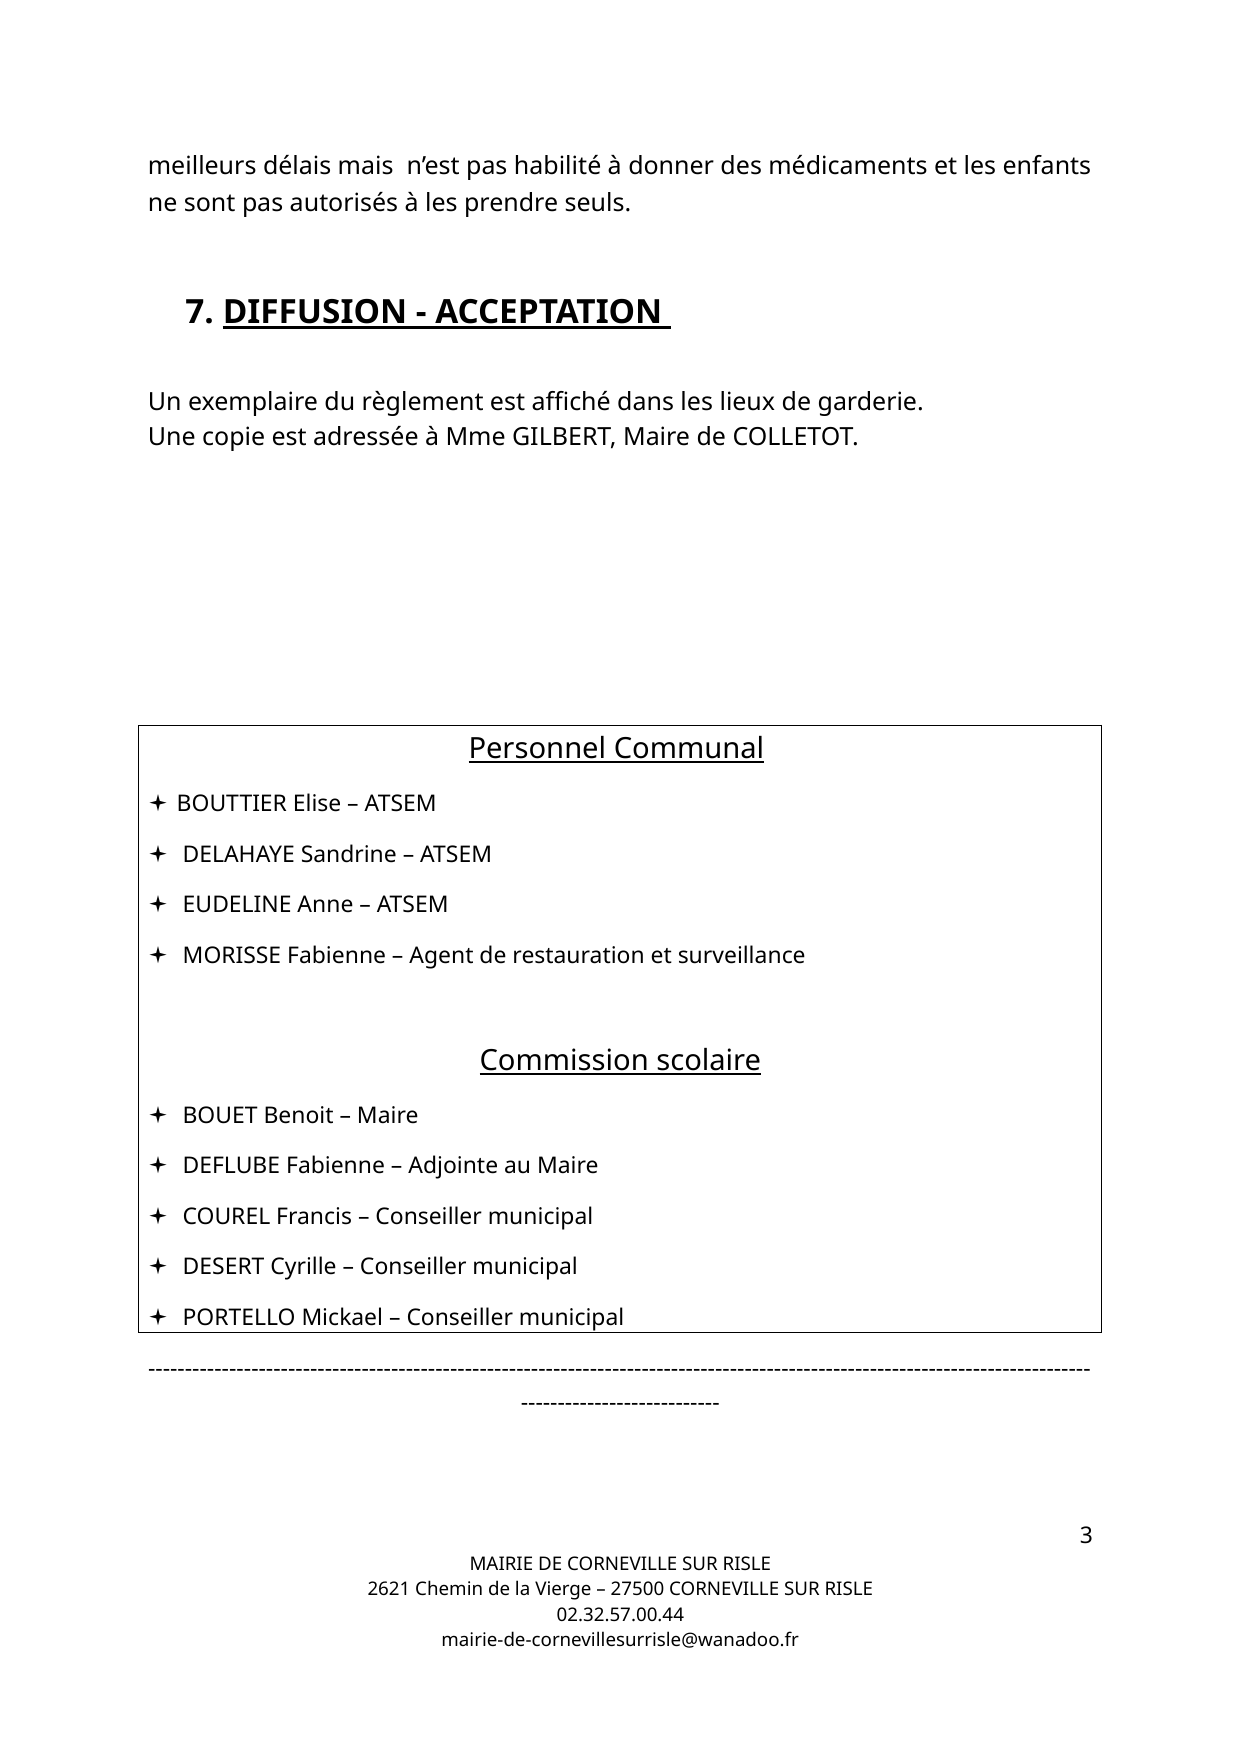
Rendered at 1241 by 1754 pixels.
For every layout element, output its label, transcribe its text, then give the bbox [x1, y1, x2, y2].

text DESERT Cyrille – Conseiller municipal [139, 1247, 1101, 1281]
list DIFFUSION - ACCEPTATION [185, 288, 1093, 334]
text MORISSE Fabienne – Agent de restauration et surveillance [139, 935, 1101, 970]
text DELAHAYE Sandrine – ATSEM [139, 834, 1101, 869]
text Personnel Communal [139, 726, 1101, 767]
text ----------------------------------------------------------------------------------------------------------------------------------------------------------- [148, 1352, 1093, 1417]
text Un exemplaire du règlement est affiché dans les lieux de garderie. [148, 384, 1093, 418]
text DEFLUBE Fabienne – Adjointe au Maire [139, 1146, 1101, 1181]
text BOUET Benoit – Maire [139, 1096, 1101, 1130]
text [148, 148, 1093, 218]
text PORTELLO Mickael – Conseiller municipal [139, 1297, 1101, 1332]
text Commission scolaire [139, 1036, 1101, 1079]
text Une copie est adressée à Mme GILBERT, Maire de COLLETOT. [148, 418, 1093, 452]
text EUDELINE Anne – ATSEM [139, 885, 1101, 919]
text BOUTTIER Elise – ATSEM [139, 784, 1101, 818]
text COUREL Francis – Conseiller municipal [139, 1197, 1101, 1231]
